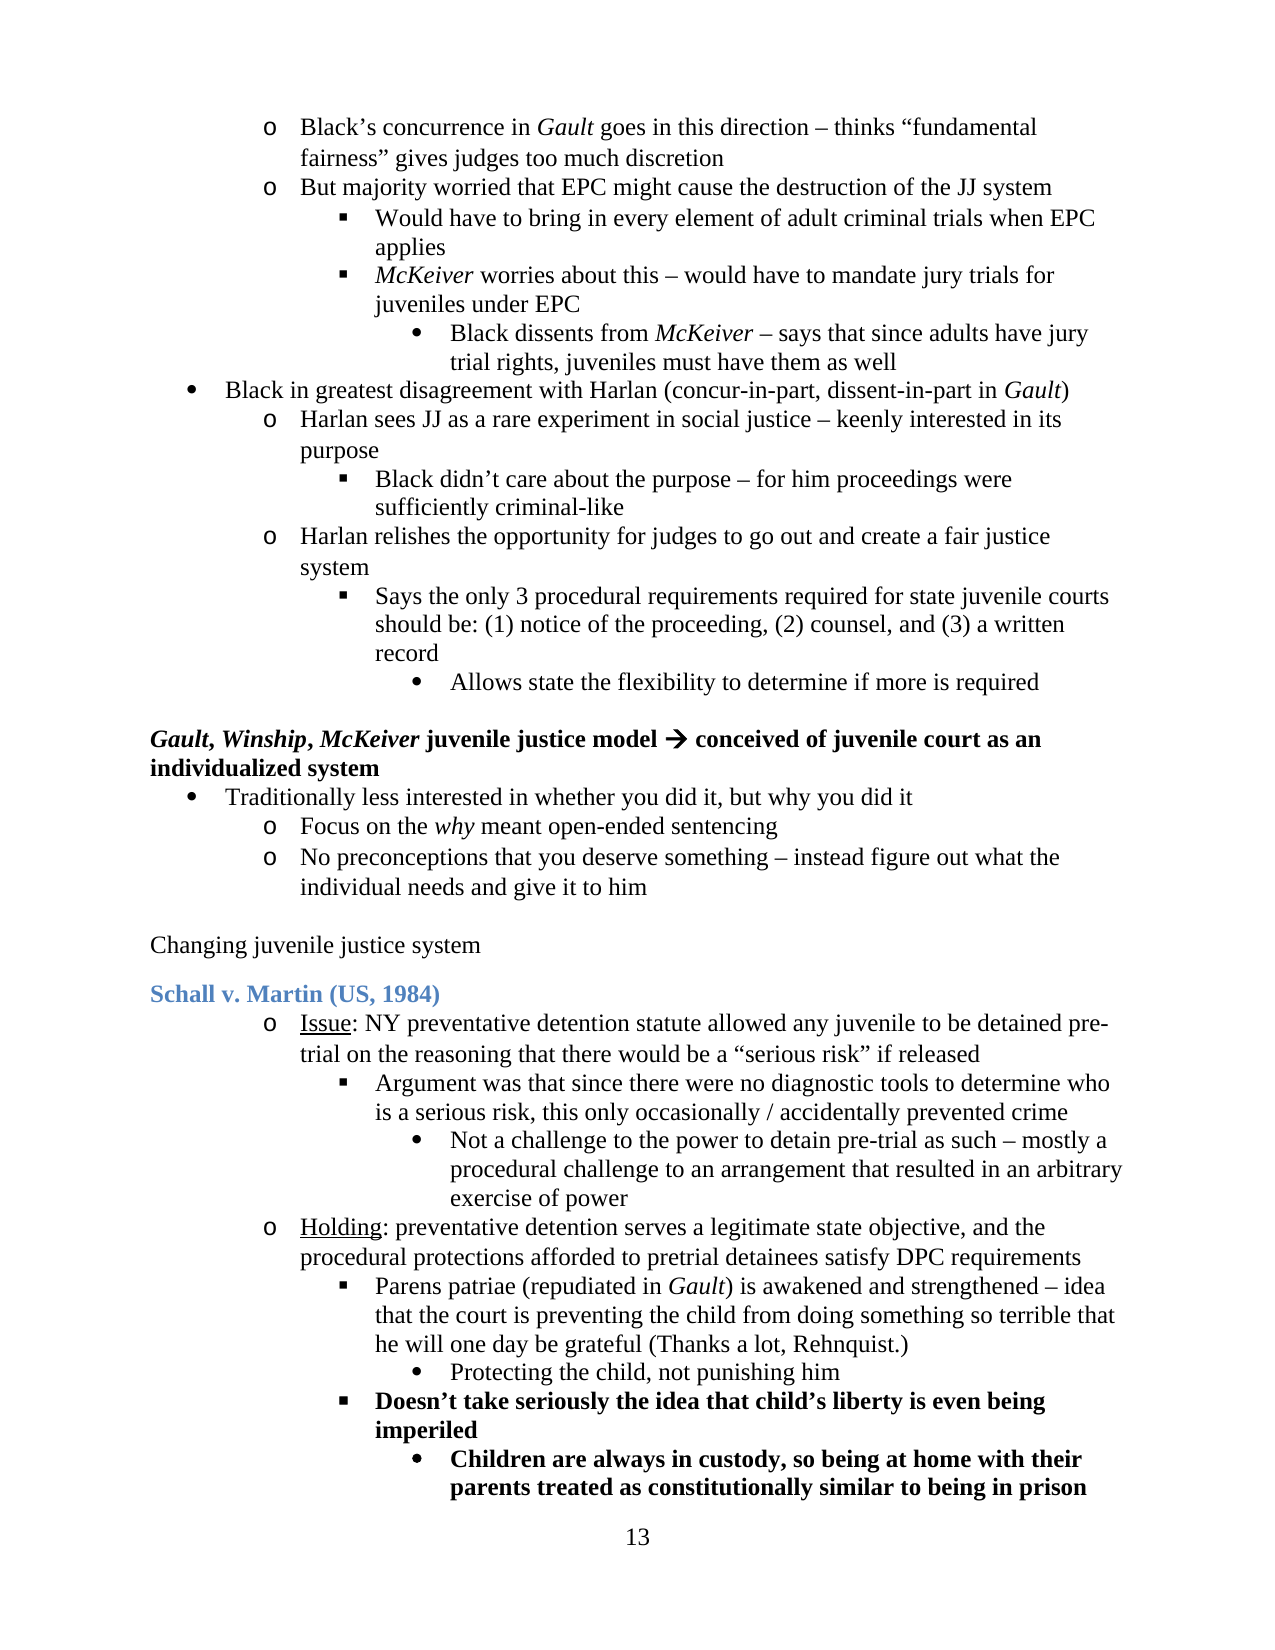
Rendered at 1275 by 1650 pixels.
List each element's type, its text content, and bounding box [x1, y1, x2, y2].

list Not a challenge to the power to detain pre-trial as such – mostly a procedural challenge to an arrangement that resulted in an arbitrary exercise of power [412, 1125, 1125, 1212]
text Changing juvenile justice system [150, 930, 1125, 959]
list No preconceptions that you deserve something – instead figure out what the individual needs and give it to him [262, 842, 1125, 901]
list Harlan relishes the opportunity for judges to go out and create a fair justice system [262, 521, 1125, 581]
list Parens patriae (repudiated in Gault) is awakened and strengthened – idea that the court is preventing the child from doing something so terrible that he will one day be grateful (Thanks a lot, Rehnquist.) [337, 1271, 1125, 1357]
list Protecting the child, not punishing him [412, 1357, 1125, 1386]
list Would have to bring in every element of adult criminal trials when EPC applies [337, 203, 1125, 260]
list Black dissents from McKeiver – says that since adults have jury trial rights, juveniles must have them as well [412, 318, 1125, 375]
list Focus on the why meant open-ended sentencing [262, 811, 1125, 842]
list Says the only 3 procedural requirements required for state juvenile courts should be: (1) notice of the proceeding, (2) counsel, and (3) a written record [337, 581, 1125, 667]
subtitle Schall v. Martin (US, 1984) [150, 979, 1125, 1008]
list Traditionally less interested in whether you did it, but why you did it [187, 782, 1125, 811]
list Harlan sees JJ as a rare experiment in social justice – keenly interested in its purpose [262, 404, 1125, 464]
list Doesn’t take seriously the idea that child’s liberty is even being imperiled [337, 1386, 1125, 1444]
list Argument was that since there were no diagnostic tools to determine who is a serious risk, this only occasionally / accidentally prevented crime [337, 1068, 1125, 1125]
list Black’s concurrence in Gault goes in this direction – thinks “fundamental fairness” gives judges too much discretion [262, 112, 1125, 172]
list Children are always in custody, so being at home with their parents treated as constitutionally similar to being in prison [412, 1444, 1125, 1501]
list Holding: preventative detention serves a legitimate state objective, and the procedural protections afforded to pretrial detainees satisfy DPC requirements [262, 1212, 1125, 1271]
list Black didn’t care about the purpose – for him proceedings were sufficiently criminal-like [337, 464, 1125, 521]
list Allows state the flexibility to determine if more is required [412, 667, 1125, 696]
list But majority worried that EPC might cause the destruction of the JJ system [262, 172, 1125, 203]
list Black in greatest disagreement with Harlan (concur-in-part, dissent-in-part in Gault) [187, 375, 1125, 404]
text Gault, Winship, McKeiver juvenile justice model conceived of juvenile court as an individualized system [150, 724, 1125, 782]
list McKeiver worries about this – would have to mandate jury trials for juveniles under EPC [337, 260, 1125, 318]
list Issue: NY preventative detention statute allowed any juvenile to be detained pre-trial on the reasoning that there would be a “serious risk” if released [262, 1008, 1125, 1068]
